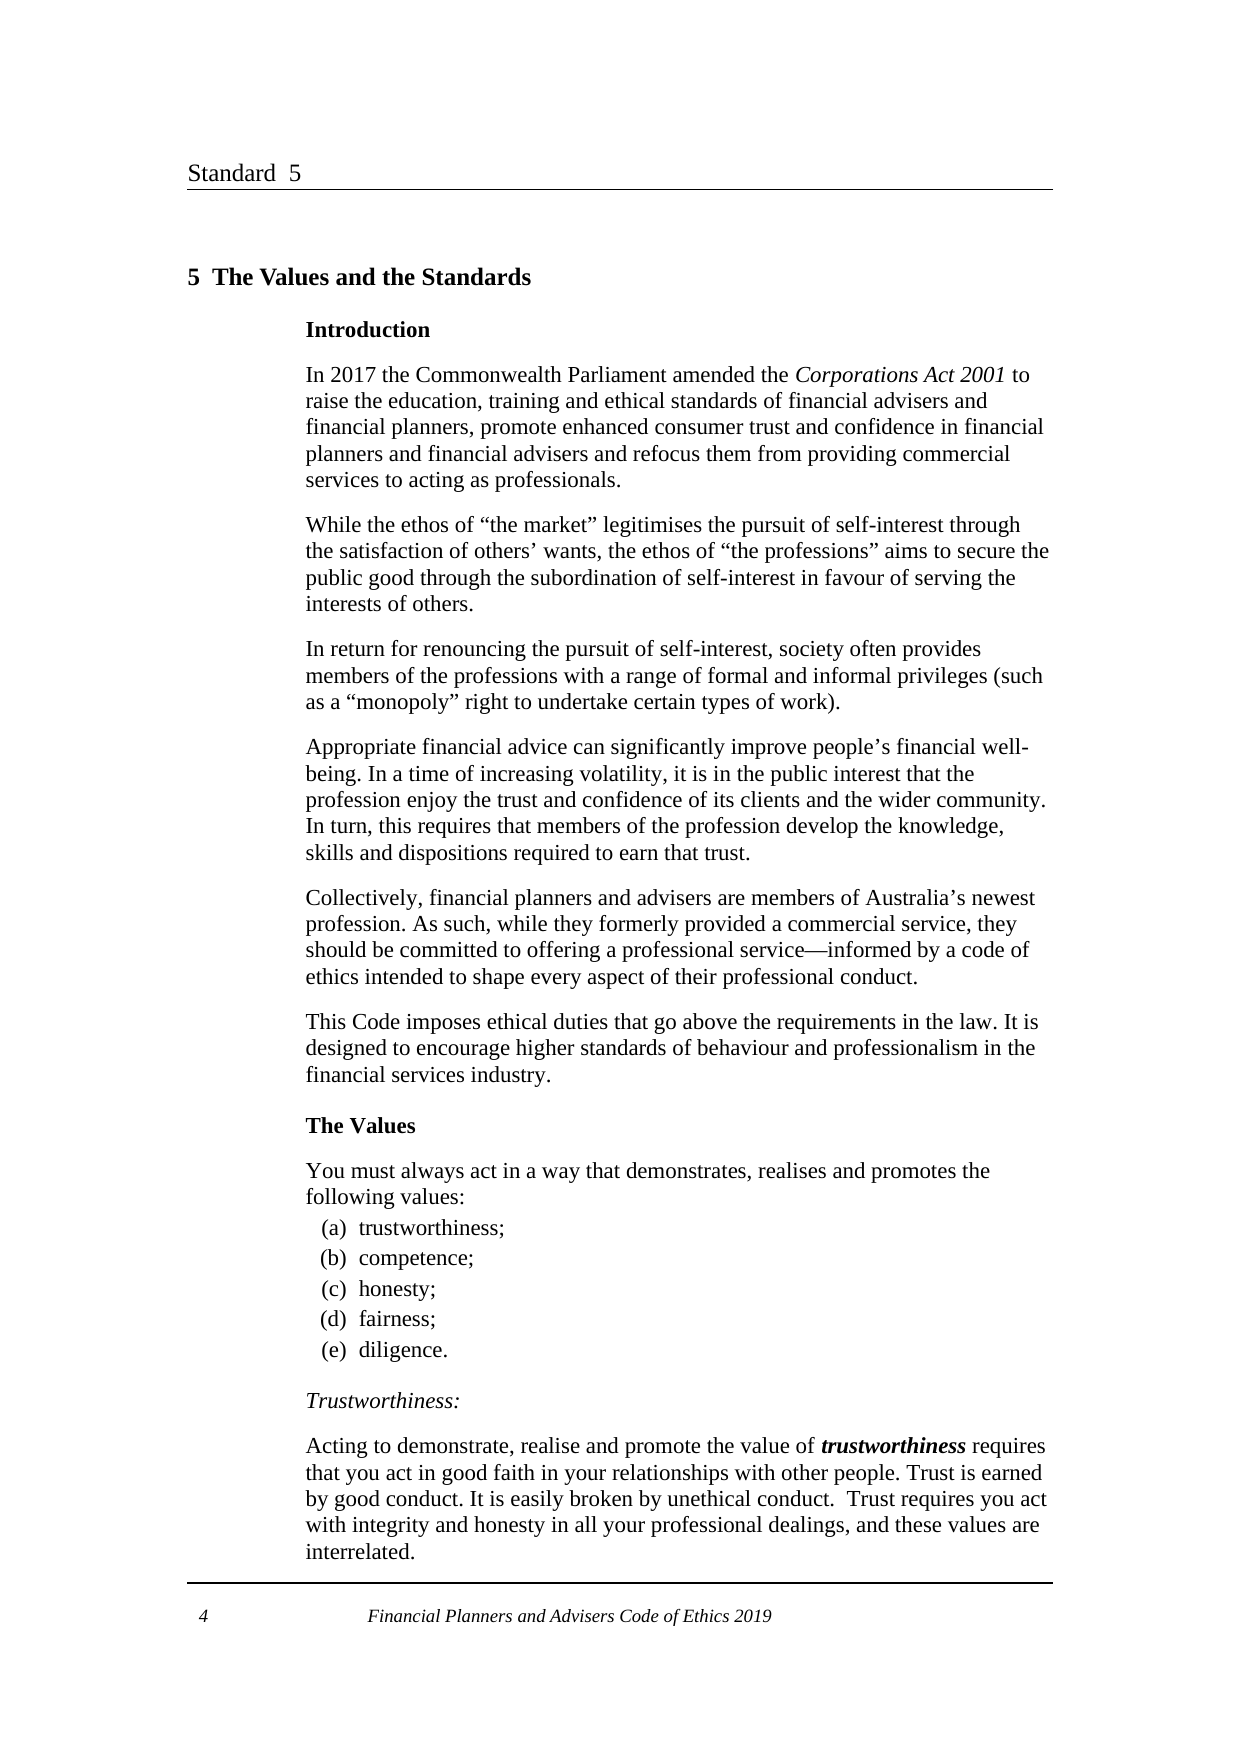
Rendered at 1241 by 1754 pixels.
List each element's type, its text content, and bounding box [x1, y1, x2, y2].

text You must always act in a way that demonstrates, realises and promotes the following values: [187, 1157, 1053, 1210]
text While the ethos of “the market” legitimises the pursuit of self-interest through the satisfaction of others’ wants, the ethos of “the professions” aims to secure the public good through the subordination of self-interest in favour of serving the interests of others. [187, 511, 1053, 617]
text 5 The Values and the Standards [187, 262, 1053, 291]
text (a) trustworthiness; [187, 1214, 1053, 1240]
text This Code imposes ethical duties that go above the requirements in the law. It is designed to encourage higher standards of behaviour and professionalism in the financial services industry. [187, 1008, 1053, 1087]
text Appropriate financial advice can significantly improve people’s financial well-being. In a time of increasing volatility, it is in the public interest that the profession enjoy the trust and confidence of its clients and the wider community. In turn, this requires that members of the profession develop the knowledge, skills and dispositions required to earn that trust. [187, 733, 1053, 865]
text (d) fairness; [187, 1306, 1053, 1332]
text Acting to demonstrate, realise and promote the value of trustworthiness requires that you act in good faith in your relationships with other people. Trust is earned by good conduct. It is easily broken by unethical conduct. Trust requires you act with integrity and honesty in all your professional dealings, and these values are interrelated. [187, 1432, 1053, 1564]
text (e) diligence. [187, 1336, 1053, 1362]
text The Values [305, 1112, 1053, 1138]
text In 2017 the Commonwealth Parliament amended the Corporations Act 2001 to raise the education, training and ethical standards of financial advisers and financial planners, promote enhanced consumer trust and confidence in financial planners and financial advisers and refocus them from providing commercial services to acting as professionals. [187, 361, 1053, 492]
text (c) honesty; [187, 1275, 1053, 1301]
text (b) competence; [187, 1244, 1053, 1271]
text In return for renouncing the pursuit of self-interest, society often provides members of the professions with a range of formal and informal privileges (such as a “monopoly” right to undertake certain types of work). [187, 635, 1053, 714]
text Collectively, financial planners and advisers are members of Australia’s newest profession. As such, while they formerly provided a commercial service, they should be committed to offering a professional service—informed by a code of ethics intended to shape every aspect of their professional conduct. [187, 884, 1053, 989]
text Trustworthiness: [305, 1387, 1053, 1414]
text Introduction [305, 316, 1053, 342]
